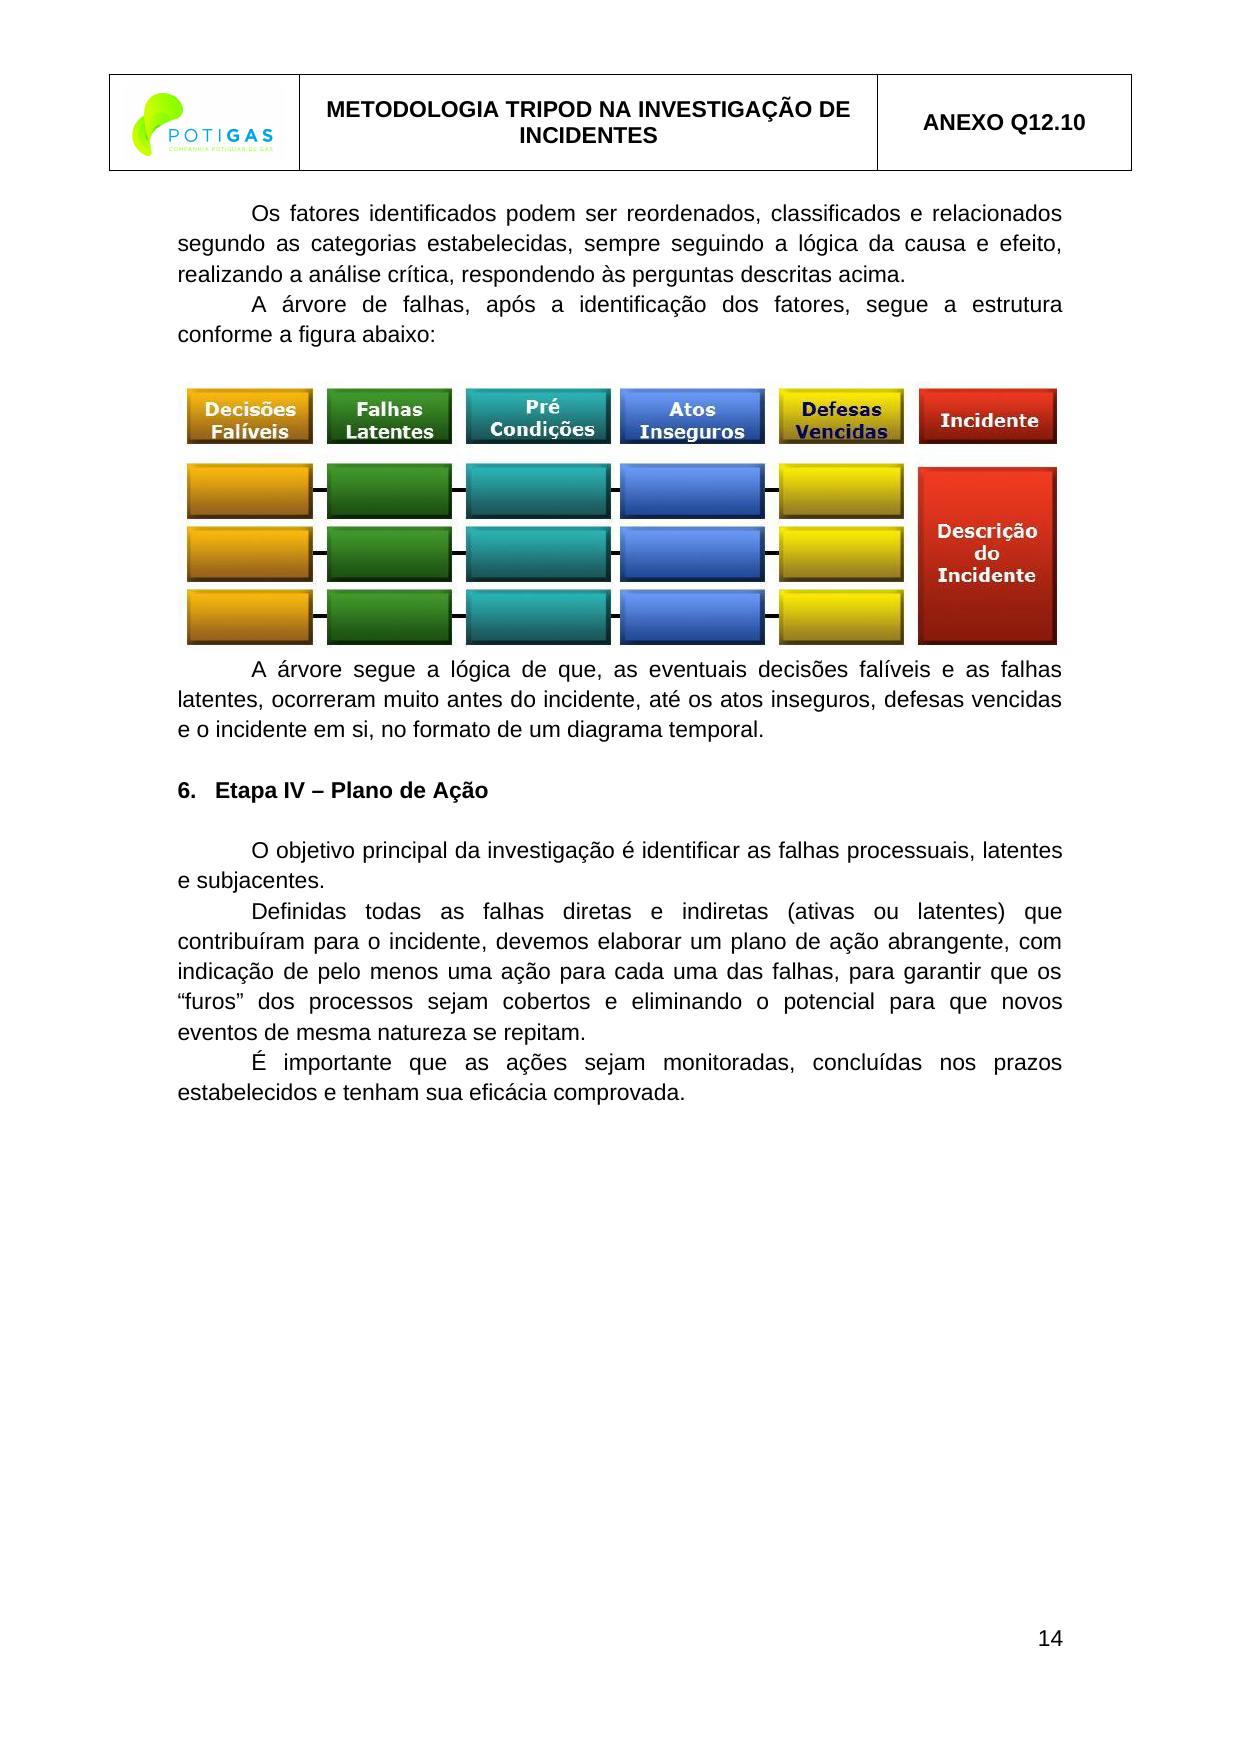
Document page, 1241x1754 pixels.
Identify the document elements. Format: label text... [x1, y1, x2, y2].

list Etapa IV – Plano de Ação [177, 777, 1063, 803]
text A árvore segue a lógica de que, as eventuais decisões falíveis e as falhas latentes, ocorreram muito antes do incidente, até os atos inseguros, defesas vencidas e o incidente em si, no formato de um diagrama temporal. [177, 656, 1063, 743]
text O objetivo principal da investigação é identificar as falhas processuais, latentes e subjacentes. [177, 837, 1063, 894]
text A árvore de falhas, após a identificação dos fatores, segue a estrutura conforme a figura abaixo: [177, 291, 1063, 347]
picture [177, 351, 1057, 652]
text Definidas todas as falhas diretas e indiretas (ativas ou latentes) que contribuíram para o incidente, devemos elaborar um plano de ação abrangente, com indicação de pelo menos uma ação para cada uma das falhas, para garantir que os “furos” dos processos sejam cobertos e eliminando o potencial para que novos eventos de mesma natureza se repitam. [177, 898, 1063, 1045]
text É importante que as ações sejam monitoradas, concluídas nos prazos estabelecidos e tenham sua eficácia comprovada. [177, 1049, 1063, 1105]
picture [124, 82, 285, 163]
text Os fatores identificados podem ser reordenados, classificados e relacionados segundo as categorias estabelecidas, sempre seguindo a lógica da causa e efeito, realizando a análise crítica, respondendo às perguntas descritas acima. [177, 200, 1063, 287]
